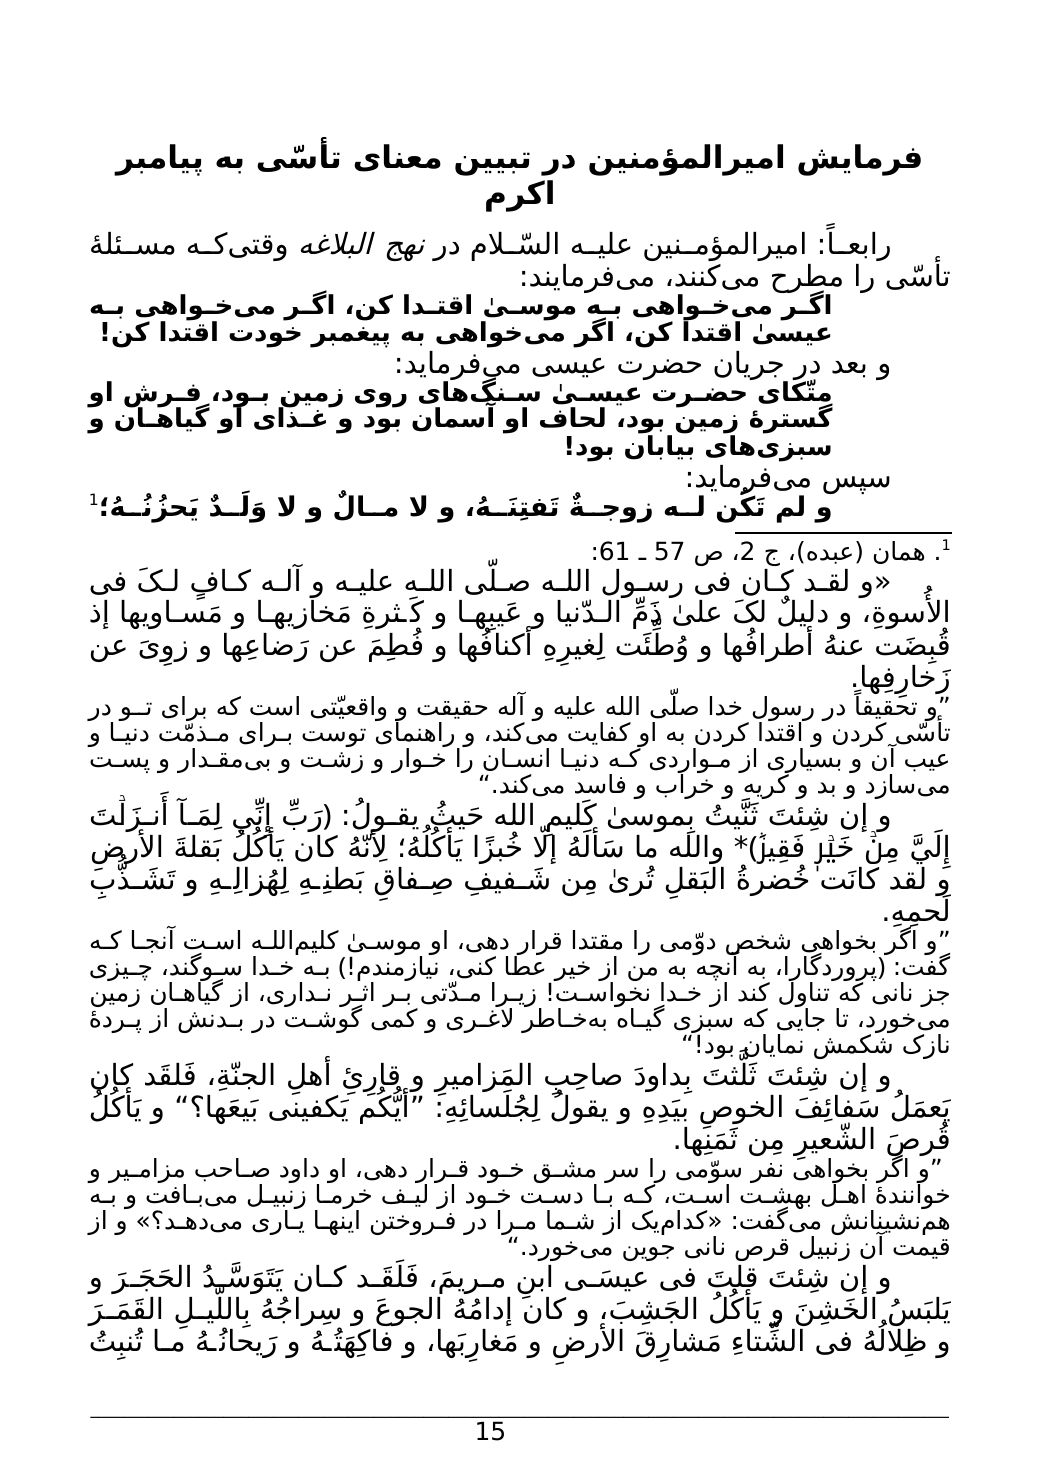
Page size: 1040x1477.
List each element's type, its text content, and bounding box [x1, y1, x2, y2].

text و لم تَکُن له زوجةٌ تَفتِنَهُ، و لا مالٌ و لا وَلَدٌ یَحزُنُهُ؛ «حضرت عیسیٰ نه زنی [89, 493, 833, 522]
text و بعد در جریان حضرت عیسی می‌فرماید: [89, 347, 951, 379]
text رابعاً: امیرالمؤمنین علیه السّلام در نهج البلاغه وقتی‌که مسئلۀ تأسّی را مطرح می‌کنند، می‌فرمایند: [89, 228, 951, 293]
text متّکای حضرت عیسیٰ سنگ‌های روی زمین بود، فرش او گسترۀ زمین بود، لحاف او آسمان بود و غذای او گیاهان و سبزی‌های بیابان بود! [89, 379, 833, 461]
text سپس می‌فرماید: [89, 461, 951, 493]
text اگر می‌خواهی به موسیٰ اقتدا کن، اگر می‌خواهی به عیسیٰ اقتدا کن، اگر می‌خواهی به پیغمبر خودت اقتدا کن! [89, 293, 833, 347]
subtitle فرمایش امیرالمؤمنین در تبیین معنای تأسّی به پیامبر اکرم [89, 139, 951, 212]
